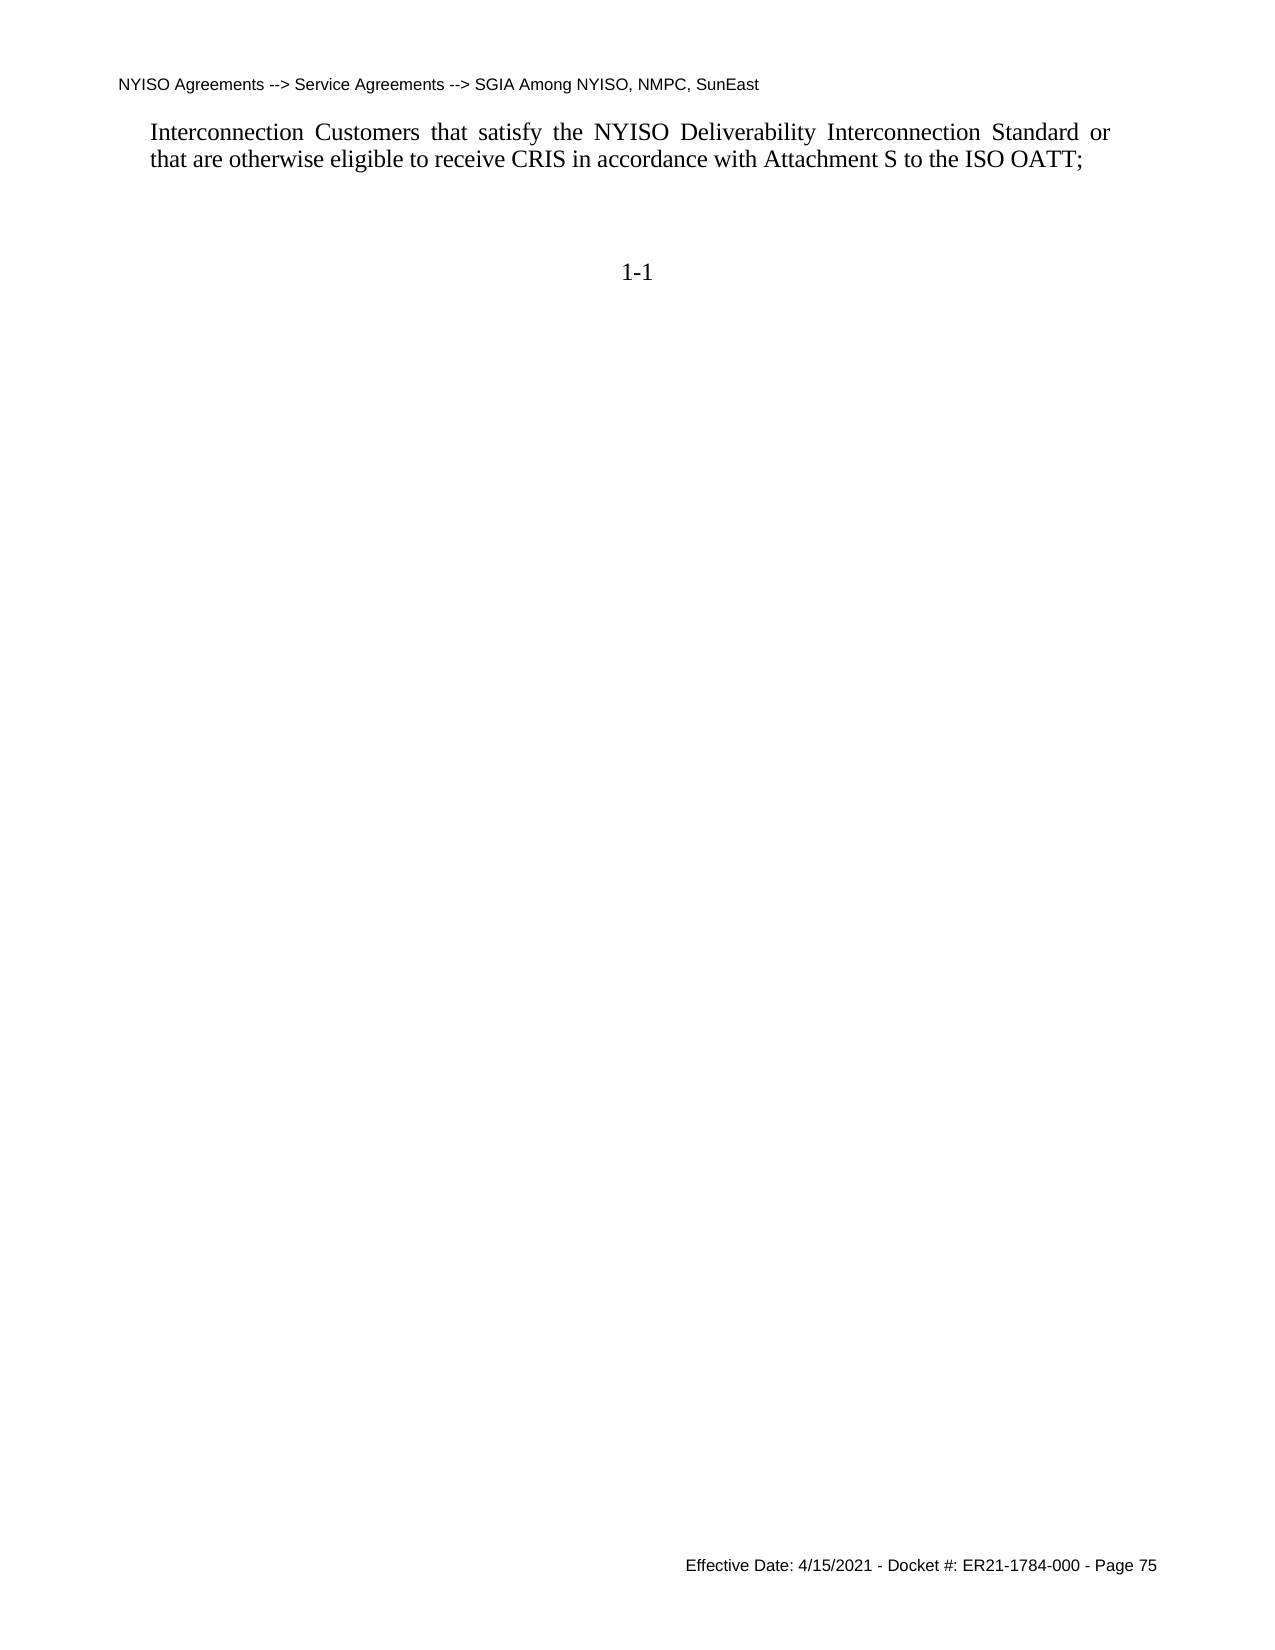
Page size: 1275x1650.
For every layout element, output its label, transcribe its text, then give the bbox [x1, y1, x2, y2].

text Interconnection Customers that satisfy the NYISO Deliverability Interconnection Standard or that are otherwise eligible to receive CRIS in accordance with Attachment S to the ISO OATT; [150, 119, 1122, 173]
text 1-1 [621, 257, 1275, 286]
